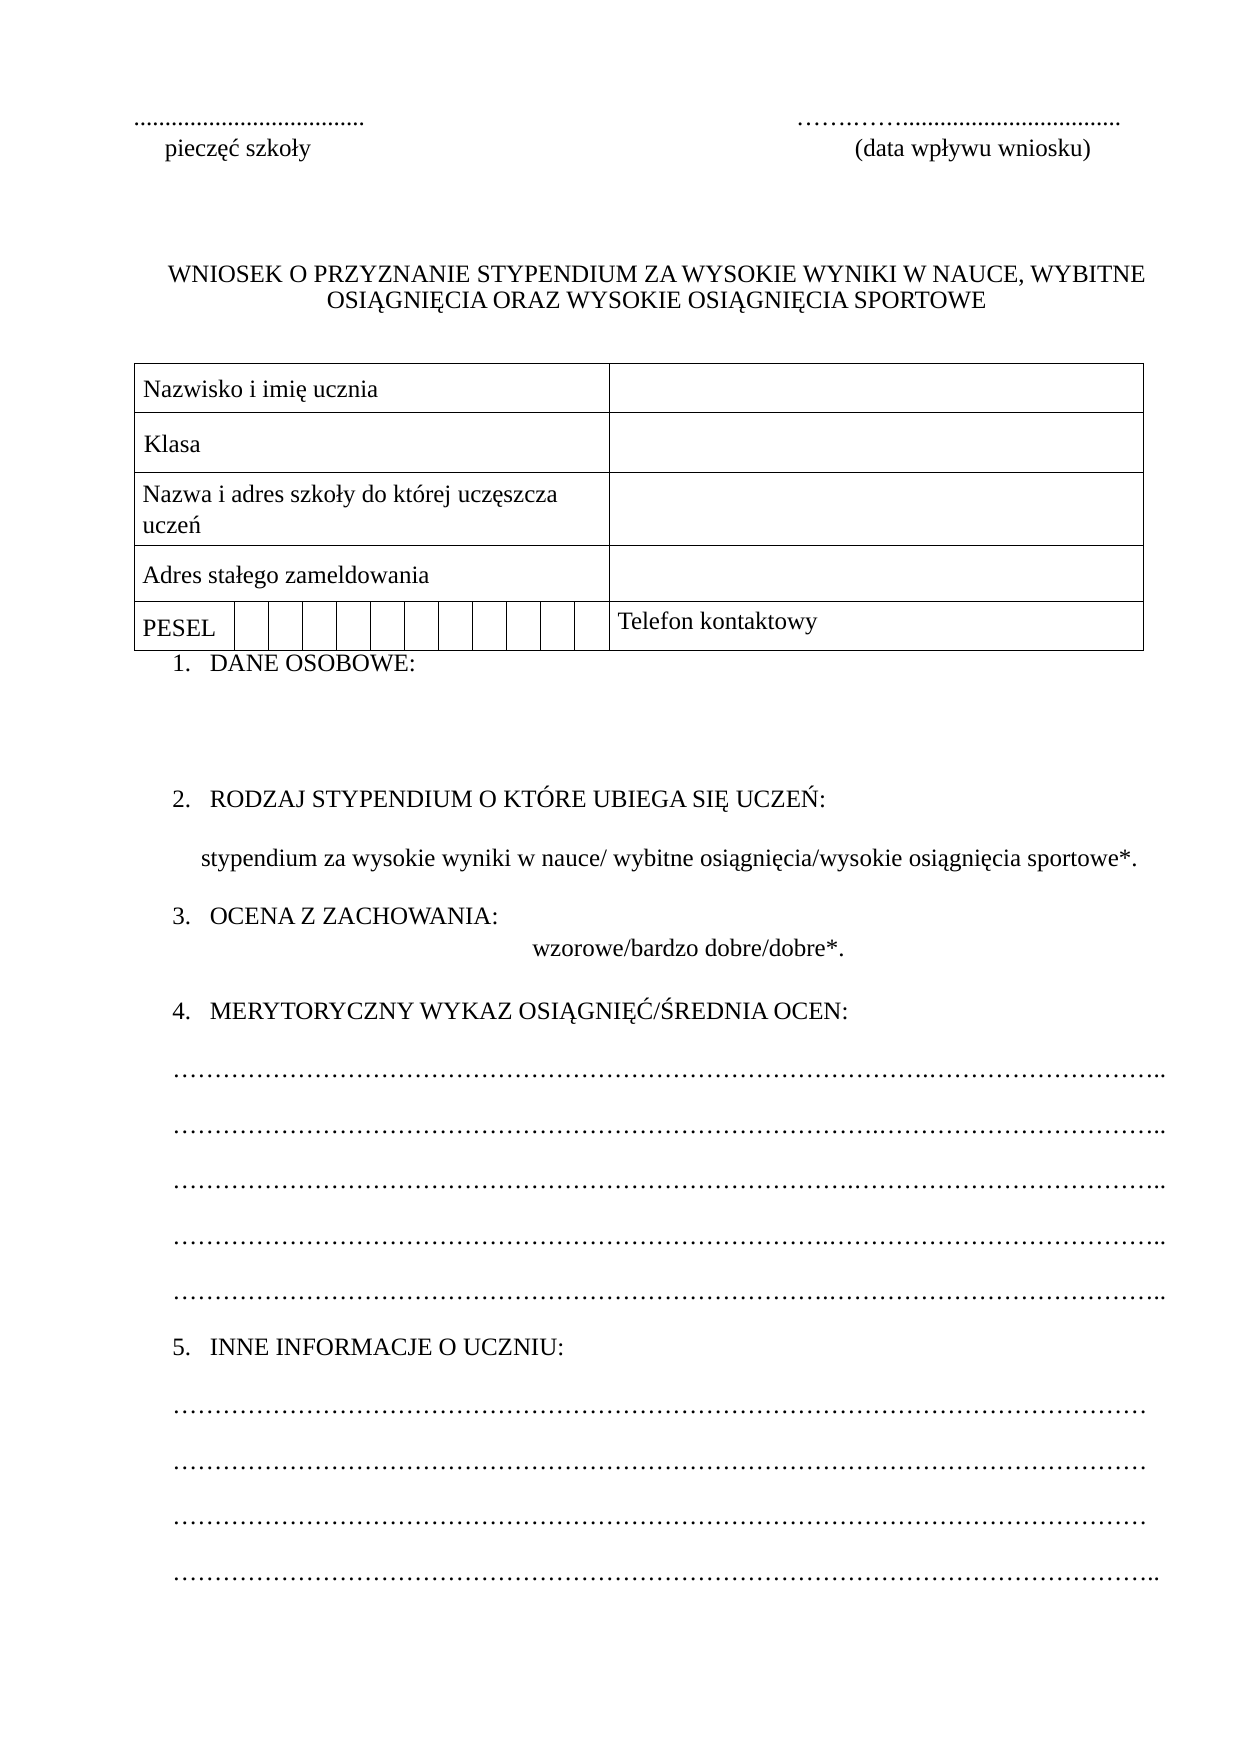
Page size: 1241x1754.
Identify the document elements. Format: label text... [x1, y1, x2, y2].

text ………………………………………………………………………….…………………………….. [172, 1110, 1167, 1138]
list DANE OSOBOWE: [172, 651, 1164, 677]
table_cell [235, 602, 268, 650]
table_cell [507, 602, 540, 650]
text ……………………………………………………………………………………………………… [172, 1390, 1167, 1419]
text ……………………………………………………………………………………………………… [172, 1446, 1167, 1474]
table_cell PESEL [135, 602, 234, 650]
text pieczęć szkoły (data wpływu wniosku) [133, 133, 1097, 162]
text ……………………………………………………………………………………………………… [172, 1501, 1167, 1530]
text …………………………………………………………………….………………………………….. [172, 1221, 1167, 1249]
table_header Nazwisko i imię ucznia [135, 364, 609, 412]
list wzorowe/bardzo dobre/dobre*. [209, 933, 1167, 962]
text ……………………………………………………………………………………………………….. [172, 1557, 1167, 1586]
table_cell [610, 546, 1143, 601]
table_cell [439, 602, 472, 650]
table_cell [405, 602, 438, 650]
text …………………………………………………………………….………………………………….. [172, 1276, 1167, 1305]
list OCENA Z ZACHOWANIA: [172, 901, 1167, 930]
table_cell [610, 413, 1143, 472]
list MERYTORYCZNY WYKAZ OSIĄGNIĘĆ/ŚREDNIA OCEN: [172, 996, 1167, 1025]
table_cell Klasa [135, 413, 609, 472]
table_cell Nazwa i adres szkoły do której uczęszcza uczeń [135, 473, 609, 545]
text ……………………………………………………………………….……………………………….. [172, 1165, 1167, 1194]
text stypendium za wysokie wyniki w nauce/ wybitne osiągnięcia/wysokie osiągnięcia sportowe*. [172, 843, 1167, 872]
table_cell [371, 602, 404, 650]
table_cell [575, 602, 609, 650]
table_cell Adres stałego zameldowania [135, 546, 609, 601]
table_cell [541, 602, 574, 650]
table_cell [303, 602, 336, 650]
list INNE INFORMACJE O UCZNIU: [172, 1332, 1167, 1361]
text WNIOSEK O PRZYZNANIE STYPENDIUM ZA WYSOKIE WYNIKI W NAUCE, WYBITNE OSIĄGNIĘCIA ORAZ WYSOKIE OSIĄGNIĘCIA SPORTOWE [149, 261, 1164, 313]
text ……………………………………………………………………………….……………………….. [172, 1054, 1167, 1083]
list RODZAJ STYPENDIUM O KTÓRE UBIEGA SIĘ UCZEŃ: [172, 784, 1167, 813]
text ..................................... …….……................................... [133, 102, 1167, 131]
table_header [610, 364, 1143, 412]
table_cell [337, 602, 370, 650]
table_cell [269, 602, 302, 650]
table_cell Telefon kontaktowy [610, 602, 1143, 650]
table_cell [610, 473, 1143, 545]
table_cell [473, 602, 506, 650]
